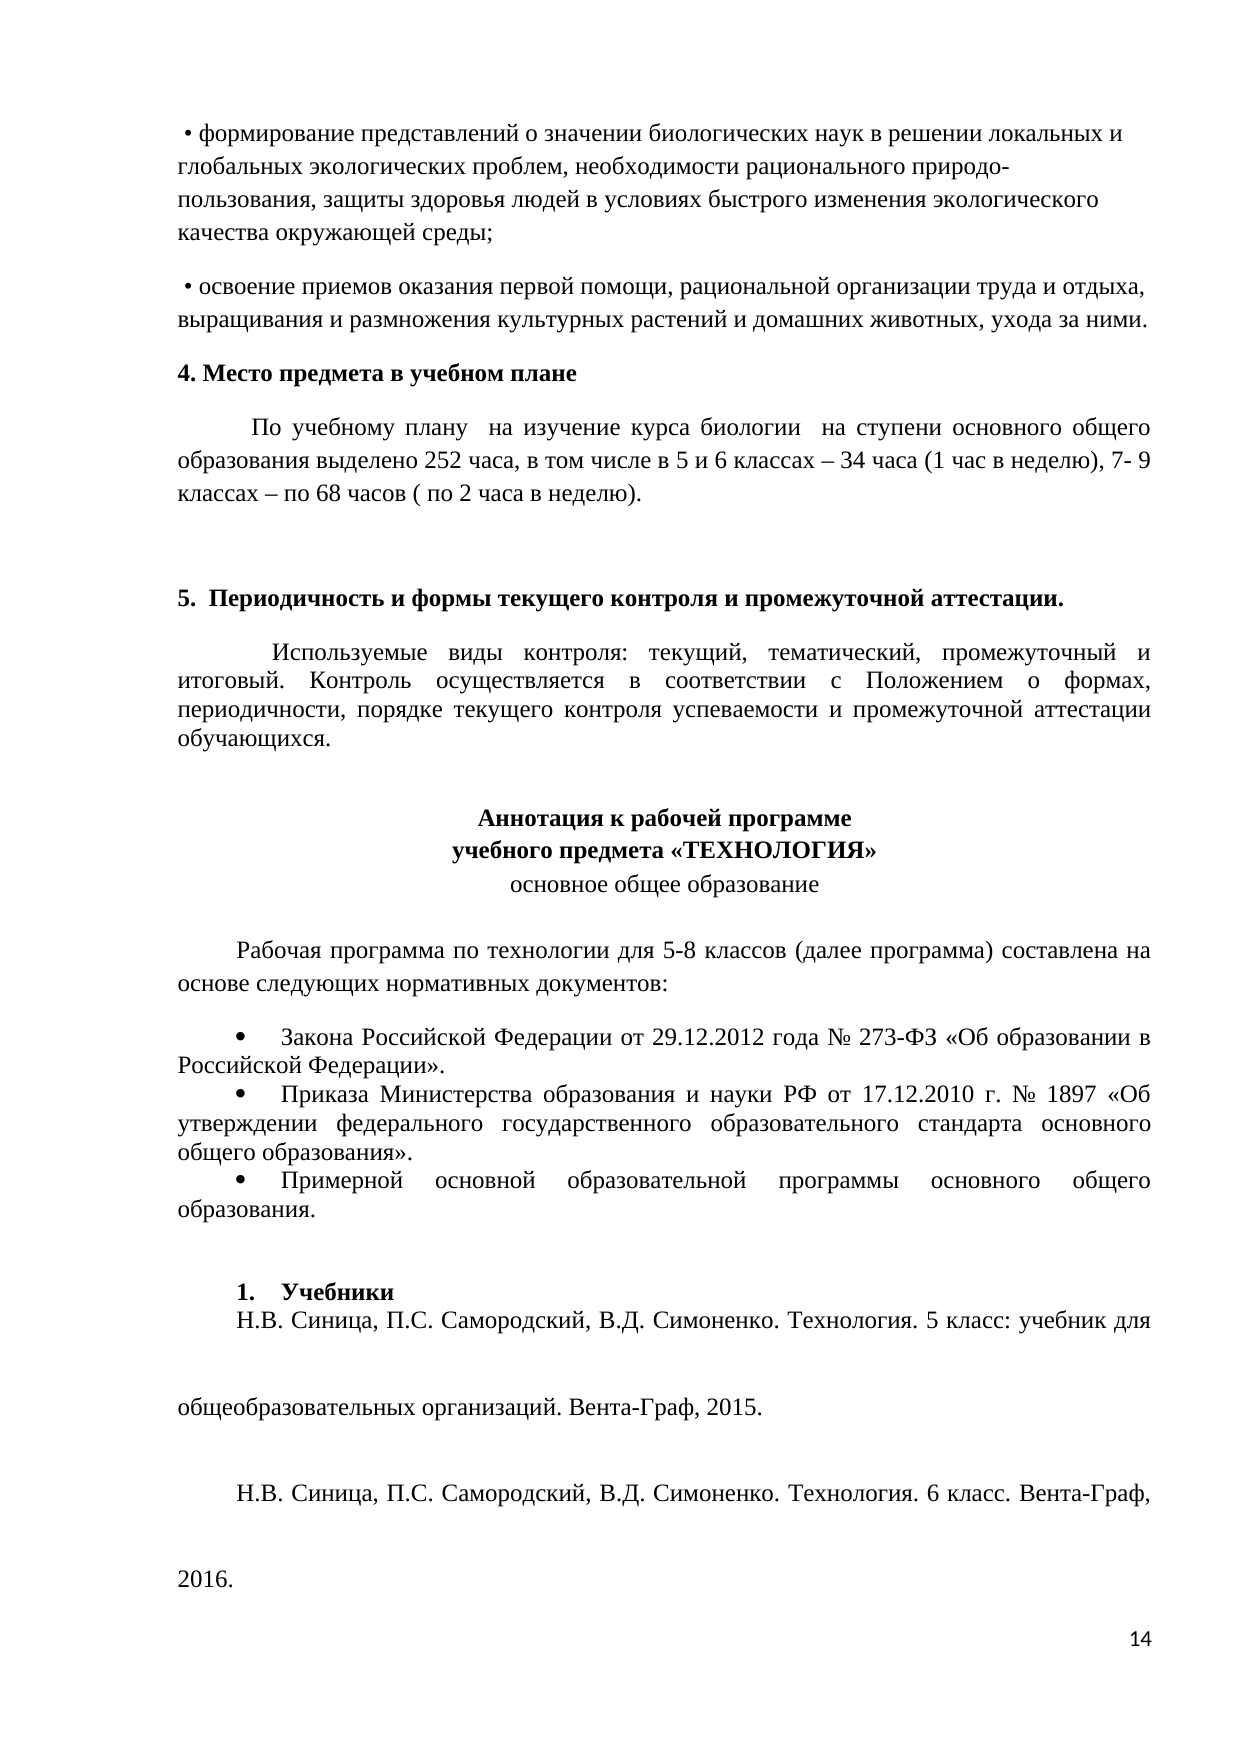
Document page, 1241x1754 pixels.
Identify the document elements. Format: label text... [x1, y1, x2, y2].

list Учебники [177, 1277, 1152, 1305]
list Закона Российской Федерации от 29.12.2012 года № 273-ФЗ «Об образовании в Российской Федерации». [177, 1022, 1152, 1079]
text • освоение приемов оказания первой помощи, рациональной организации труда и отдыха, выращивания и размножения культурных растений и домашних животных, ухода за ними. [177, 271, 1152, 333]
list Приказа Министерства образования и науки РФ от 17.12.2010 г. № 1897 «Об утверждении федерального государственного образовательного стандарта основного общего образования». [177, 1079, 1152, 1165]
text По учебному плану на изучение курса биологии на ступени основного общего образования выделено 252 часа, в том числе в 5 и 6 классах – 34 часа (1 час в неделю), 7- 9 классах – по 68 часов ( по 2 часа в неделю). [177, 412, 1152, 507]
text • формирование представлений о значении биологических наук в решении локальных и глобальных экологических проблем, необходимости рационального природо- пользования, защиты здоровья людей в условиях быстрого изменения экологического качества окружающей среды; [177, 118, 1152, 246]
text Аннотация к рабочей программе [177, 803, 1152, 831]
text Рабочая программа по технологии для 5-8 классов (далее программа) составлена на основе следующих нормативных документов: [177, 935, 1152, 996]
list Н.В. Синица, П.С. Самородский, В.Д. Симоненко. Технология. 5 класс: учебник для общеобразовательных организаций. Вента-Граф, 2015. [177, 1305, 1152, 1420]
list Н.В. Синица, П.С. Самородский, В.Д. Симоненко. Технология. 6 класс. Вента-Граф, 2016. [177, 1478, 1152, 1593]
text Используемые виды контроля: текущий, тематический, промежуточный и итоговый. Контроль осуществляется в соответствии с Положением о формах, периодичности, порядке текущего контроля успеваемости и промежуточной аттестации обучающихся. [177, 637, 1152, 752]
text 4. Место предмета в учебном плане [177, 358, 1152, 387]
list Примерной основной образовательной программы основного общего образования. [177, 1165, 1152, 1223]
text учебного предмета «ТЕХНОЛОГИЯ» [177, 836, 1152, 864]
text основное общее образование [177, 869, 1152, 897]
text 5. Периодичность и формы текущего контроля и промежуточной аттестации. [177, 583, 1152, 611]
